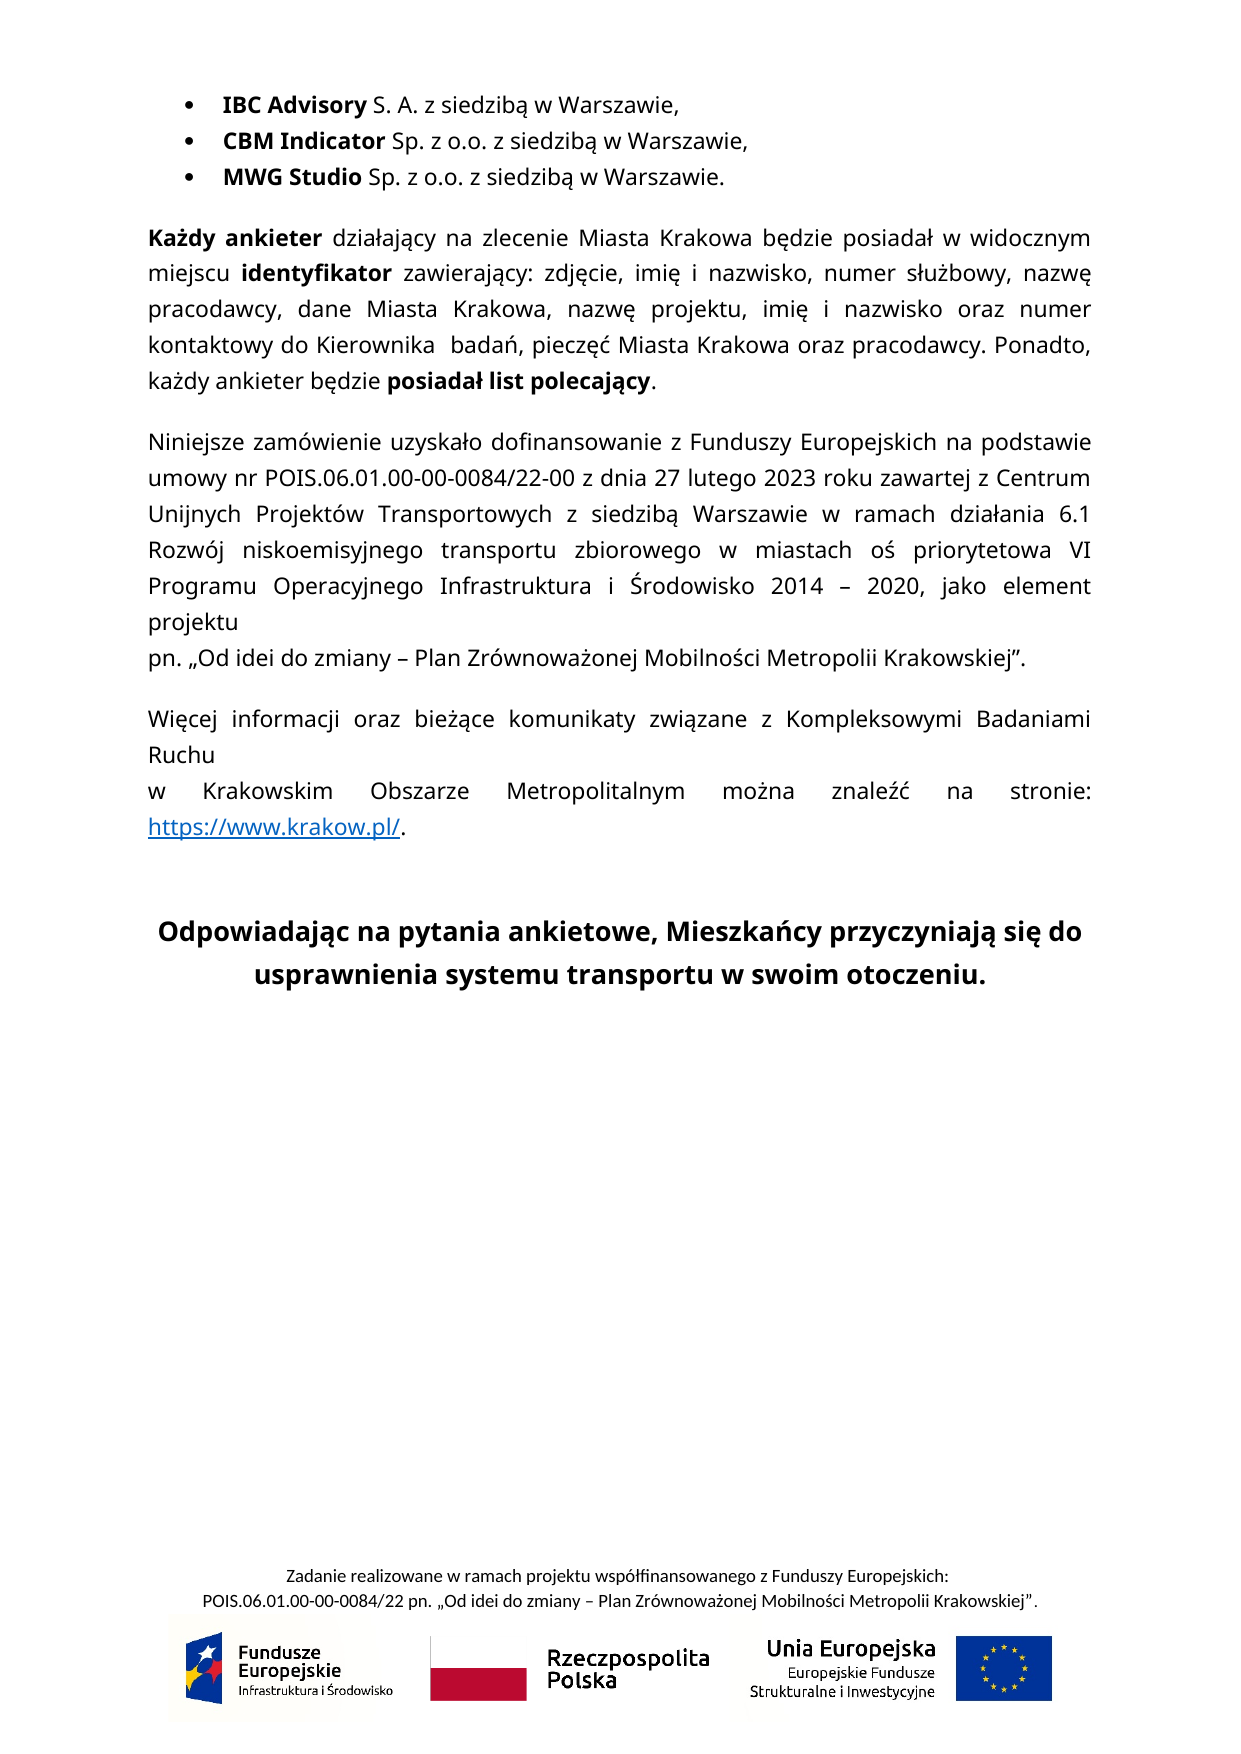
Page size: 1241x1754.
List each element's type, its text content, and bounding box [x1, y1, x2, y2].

text Odpowiadając na pytania ankietowe, Mieszkańcy przyczyniają się do usprawnienia systemu transportu w swoim otoczeniu. [148, 913, 1093, 992]
list CBM Indicator Sp. z o.o. z siedzibą w Warszawie, [185, 124, 1093, 156]
list IBC Advisory S. A. z siedzibą w Warszawie, [185, 89, 1093, 120]
text Każdy ankieter działający na zlecenie Miasta Krakowa będzie posiadał w widocznym miejscu identyfikator zawierający: zdjęcie, imię i nazwisko, numer służbowy, nazwę pracodawcy, dane Miasta Krakowa, nazwę projektu, imię i nazwisko oraz numer kontaktowy do Kierownika badań, pieczęć Miasta Krakowa oraz pracodawcy. Ponadto, każdy ankieter będzie posiadał list polecający. [148, 221, 1093, 396]
picture [168, 1614, 1073, 1722]
list MWG Studio Sp. z o.o. z siedzibą w Warszawie. [185, 161, 1093, 192]
text Więcej informacji oraz bieżące komunikaty związane z Kompleksowymi Badaniami Ruchu w Krakowskim Obszarze Metropolitalnym można znaleźć na stronie: https://www.krakow.pl/. [148, 703, 1093, 842]
text Niniejsze zamówienie uzyskało dofinansowanie z Funduszy Europejskich na podstawie umowy nr POIS.06.01.00-00-0084/22-00 z dnia 27 lutego 2023 roku zawartej z Centrum Unijnych Projektów Transportowych z siedzibą Warszawie w ramach działania 6.1 Rozwój niskoemisyjnego transportu zbiorowego w miastach oś priorytetowa VI Programu Operacyjnego Infrastruktura i Środowisko 2014 – 2020, jako element projektu pn. „Od idei do zmiany – Plan Zrównoważonej Mobilności Metropolii Krakowskiej”. [148, 426, 1093, 673]
